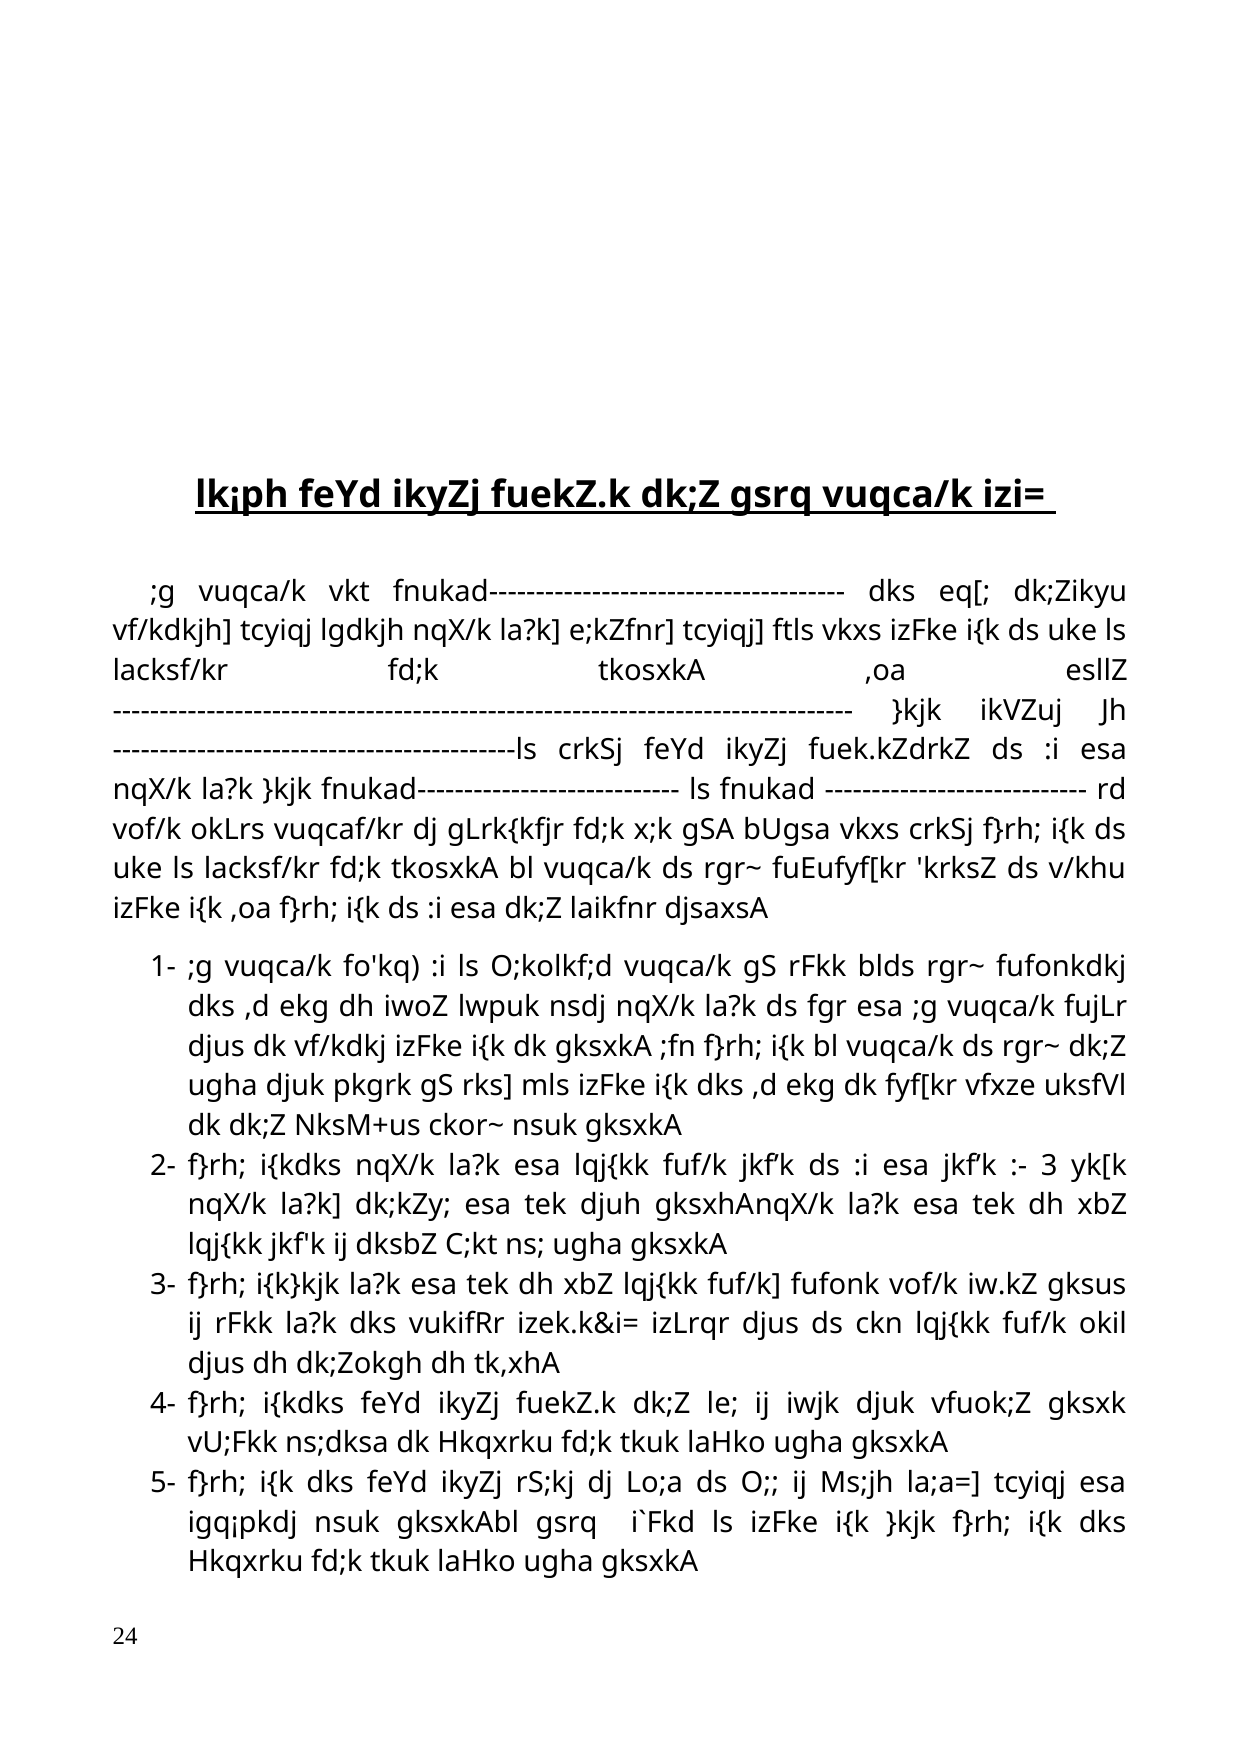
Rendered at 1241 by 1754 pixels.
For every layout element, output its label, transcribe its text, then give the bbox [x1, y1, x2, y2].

list f}rh; i{k}kjk la?k esa tek dh xbZ lqj{kk fuf/k] fufonk vof/k iw.kZ gksus ij rFkk la?k dks vukifRr izek.k&i= izLrqr djus ds ckn lqj{kk fuf/k okil djus dh dk;Zokgh dh tk,xhA [150, 1263, 1128, 1382]
text lk¡ph feYd ikyZj fuekZ.k dk;Z gsrq vuqca/k izi= [112, 468, 1128, 519]
text ;g vuqca/k vkt fnukad-------------------------------------- dks eq[; dk;Zikyu vf/kdkjh] tcyiqj lgdkjh nqX/k la?k] e;kZfnr] tcyiqj] ftls vkxs izFke i{k ds uke ls lacksf/kr fd;k tkosxkA ,oa esllZ ------------------------------------------------------------------------------- }kjk ikVZuj Jh -------------------------------------------ls crkSj feYd ikyZj fuek.kZdrkZ ds :i esa nqX/k la?k }kjk fnukad---------------------------- ls fnukad ---------------------------- rd vof/k okLrs vuqcaf/kr dj gLrk{kfjr fd;k x;k gSA bUgsa vkxs crkSj f}rh; i{k ds uke ls lacksf/kr fd;k tkosxkA bl vuqca/k ds rgr~ fuEufyf[kr 'krksZ ds v/khu izFke i{k ,oa f}rh; i{k ds :i esa dk;Z laikfnr djsaxsA [112, 570, 1128, 927]
list f}rh; i{k dks feYd ikyZj rS;kj dj Lo;a ds O;; ij Ms;jh la;a=] tcyiqj esa igq¡pkdj nsuk gksxkAbl gsrq i`Fkd ls izFke i{k }kjk f}rh; i{k dks Hkqxrku fd;k tkuk laHko ugha gksxkA [150, 1461, 1128, 1580]
list f}rh; i{kdks feYd ikyZj fuekZ.k dk;Z le; ij iwjk djuk vfuok;Z gksxk vU;Fkk ns;dksa dk Hkqxrku fd;k tkuk laHko ugha gksxkA [150, 1382, 1128, 1461]
list f}rh; i{kdks nqX/k la?k esa lqj{kk fuf/k jkf’k ds :i esa jkf’k :- 3 yk[k nqX/k la?k] dk;kZy; esa tek djuh gksxhAnqX/k la?k esa tek dh xbZ lqj{kk jkf'k ij dksbZ C;kt ns; ugha gksxkA [150, 1144, 1128, 1263]
list ;g vuqca/k fo'kq) :i ls O;kolkf;d vuqca/k gS rFkk blds rgr~ fufonkdkj dks ,d ekg dh iwoZ lwpuk nsdj nqX/k la?k ds fgr esa ;g vuqca/k fujLr djus dk vf/kdkj izFke i{k dk gksxkA ;fn f}rh; i{k bl vuqca/k ds rgr~ dk;Z ugha djuk pkgrk gS rks] mls izFke i{k dks ,d ekg dk fyf[kr vfxze uksfVl dk dk;Z NksM+us ckor~ nsuk gksxkA [150, 945, 1128, 1144]
